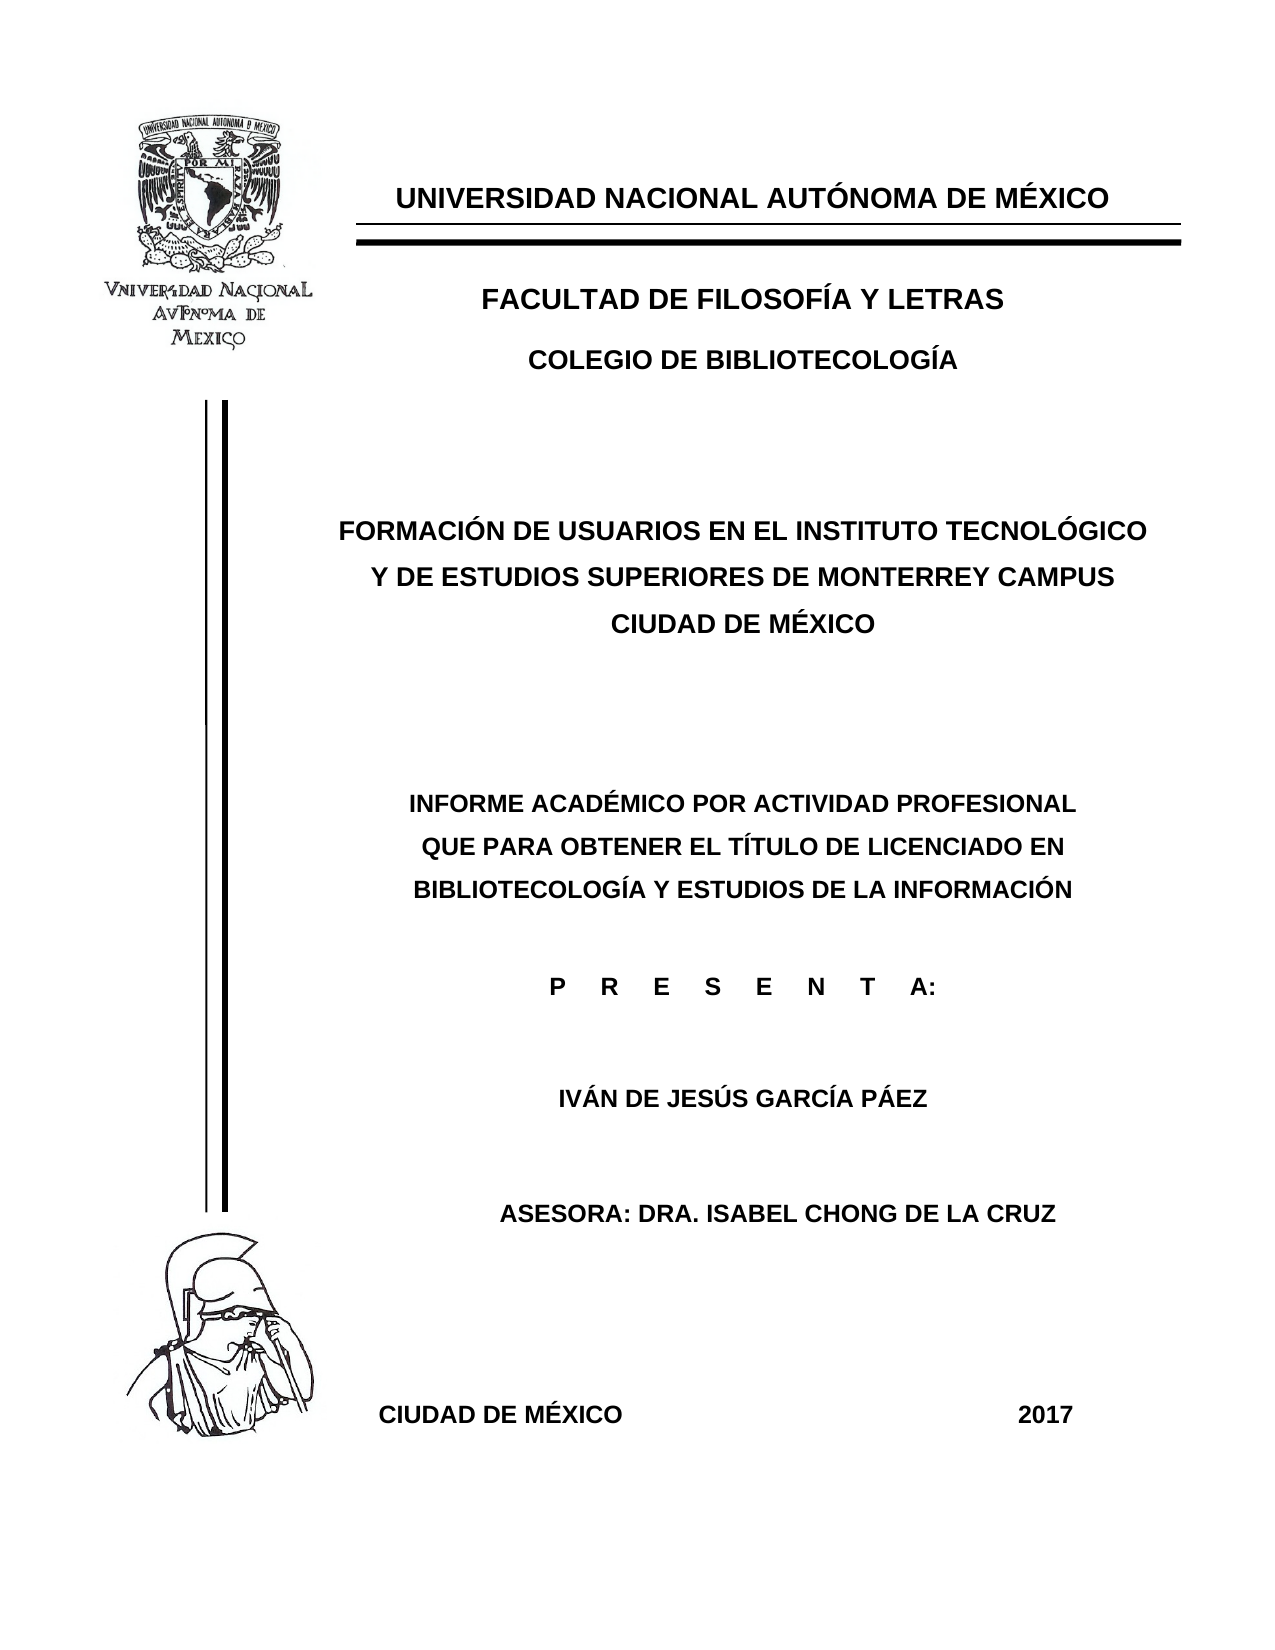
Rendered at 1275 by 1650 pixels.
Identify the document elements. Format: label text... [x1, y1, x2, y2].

subtitle COLEGIO DE BIBLIOTECOLOGÍA [337, 344, 1149, 375]
picture [98, 99, 322, 356]
text INFORME ACADÉMICO POR ACTIVIDAD PROFESIONAL [337, 789, 1149, 818]
text FORMACIÓN DE USUARIOS EN EL INSTITUTO TECNOLÓGICO Y DE ESTUDIOS SUPERIORES DE MONTERREY CAMPUS CIUDAD DE MÉXICO [337, 514, 1149, 639]
subtitle FACULTAD DE FILOSOFÍA Y LETRAS [337, 282, 1149, 315]
picture [113, 1214, 327, 1457]
text CIUDAD DE MÉXICO 2017 [337, 1400, 1149, 1429]
text P R E S E N T A: [337, 972, 1149, 1001]
text ASESORA: DRA. ISABEL CHONG DE LA CRUZ [337, 1199, 1219, 1227]
subtitle UNIVERSIDAD NACIONAL AUTÓNOMA DE MÉXICO [356, 181, 1149, 215]
text IVÁN DE JESÚS GARCÍA PÁEZ [337, 1084, 1149, 1112]
text QUE PARA OBTENER EL TÍTULO DE LICENCIADO EN BIBLIOTECOLOGÍA Y ESTUDIOS DE LA INFORMACIÓN [337, 832, 1149, 904]
